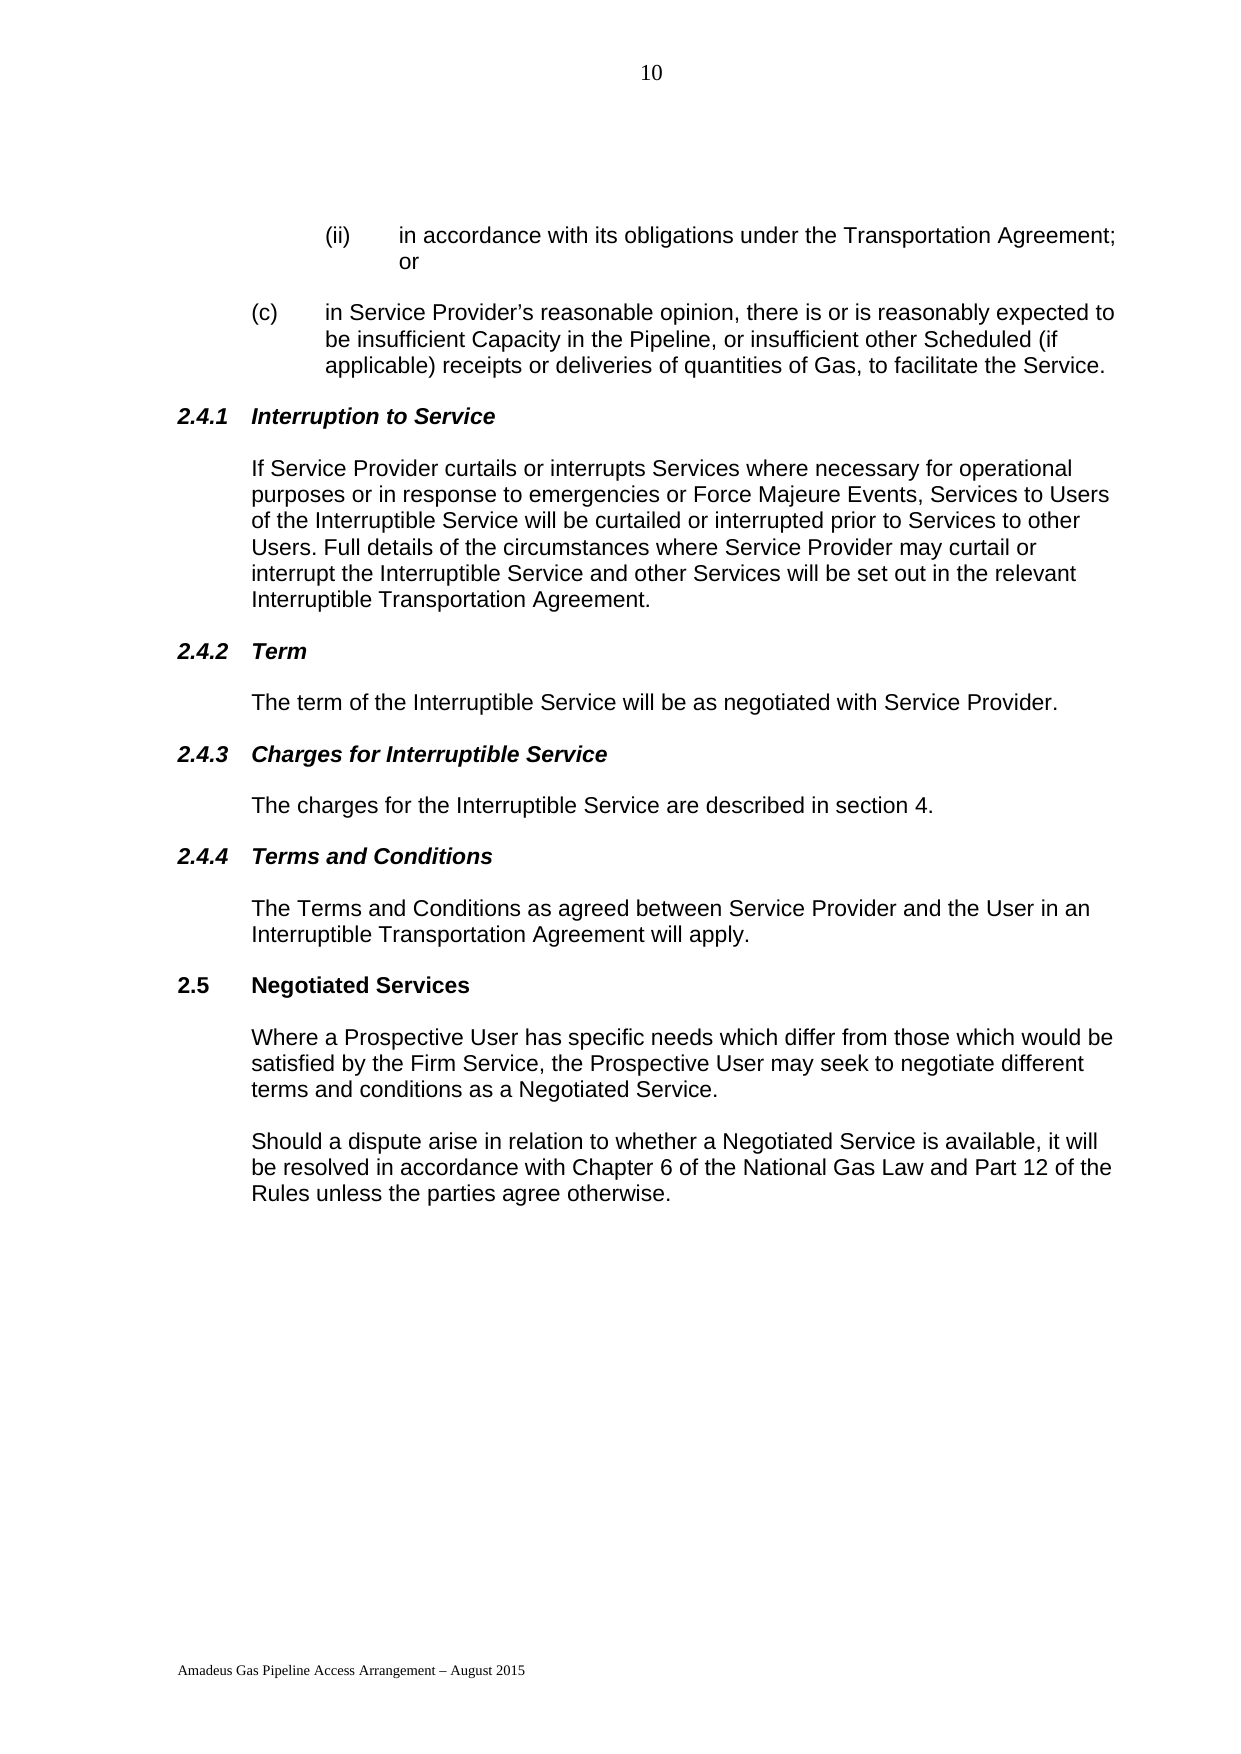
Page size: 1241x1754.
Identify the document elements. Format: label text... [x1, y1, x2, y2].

subtitle in accordance with its obligations under the Transportation Agreement; or [325, 222, 1125, 274]
subtitle Charges for Interruptible Service [177, 741, 1125, 767]
text The charges for the Interruptible Service are described in section 4. [251, 792, 1125, 818]
text The term of the Interruptible Service will be as negotiated with Service Provider. [251, 689, 1125, 716]
text Should a dispute arise in relation to whether a Negotiated Service is available, it will be resolved in accordance with Chapter 6 of the National Gas Law and Part 12 of the Rules unless the parties agree otherwise. [251, 1128, 1125, 1207]
text The Terms and Conditions as agreed between Service Provider and the User in an Interruptible Transportation Agreement will apply. [251, 894, 1125, 947]
text If Service Provider curtails or interrupts Services where necessary for operational purposes or in response to emergencies or Force Majeure Events, Services to Users of the Interruptible Service will be curtailed or interrupted prior to Services to other Users. Full details of the circumstances where Service Provider may curtail or interrupt the Interruptible Service and other Services will be set out in the relevant Interruptible Transportation Agreement. [251, 455, 1125, 613]
subtitle Negotiated Services [177, 972, 1125, 999]
subtitle in Service Provider’s reasonable opinion, there is or is reasonably expected to be insufficient Capacity in the Pipeline, or insufficient other Scheduled (if applicable) receipts or deliveries of quantities of Gas, to facilitate the Service. [251, 299, 1125, 378]
subtitle Term [177, 638, 1125, 664]
subtitle Terms and Conditions [177, 843, 1125, 869]
text Where a Prospective User has specific needs which differ from those which would be satisfied by the Firm Service, the Prospective User may seek to negotiate different terms and conditions as a Negotiated Service. [251, 1024, 1125, 1103]
subtitle Interruption to Service [177, 403, 1125, 430]
